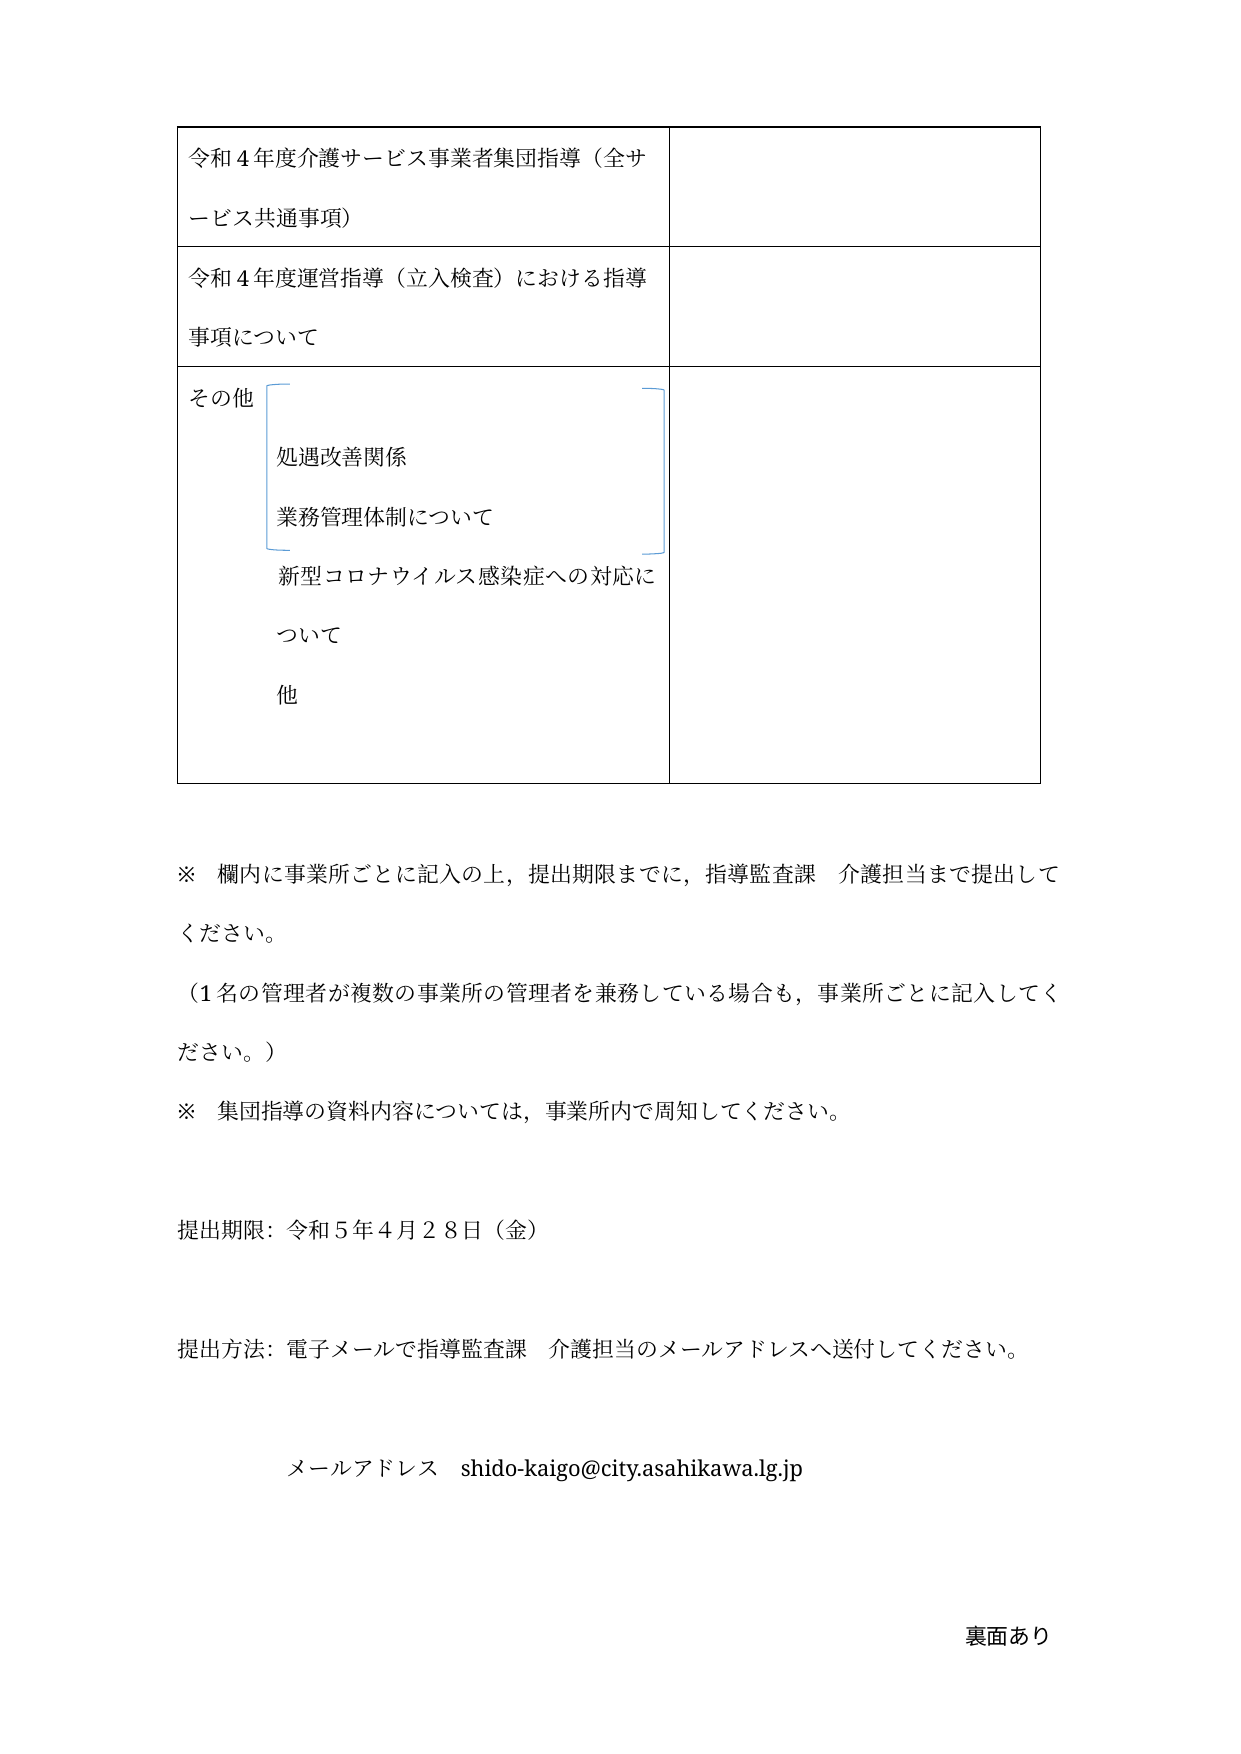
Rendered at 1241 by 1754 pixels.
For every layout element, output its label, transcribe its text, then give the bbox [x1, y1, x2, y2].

table_cell [670, 128, 1040, 246]
text 提出方法：電子メールで指導監査課 介護担当のメールアドレスへ送付してください。 [177, 1318, 1063, 1377]
text メールアドレス shido-kaigo@city.asahikawa.lg.jp [177, 1437, 1063, 1496]
table_cell その他 処遇改善関係 業務管理体制について 新型コロナウイルス感染症への対応について 他 [178, 367, 669, 783]
text ※ 欄内に事業所ごとに記入の上，提出期限までに，指導監査課 介護担当まで提出してください。 [177, 843, 1063, 962]
table_cell [670, 367, 1040, 783]
text 提出期限：令和５年４月２８日（金） [177, 1199, 1063, 1259]
table_cell [670, 247, 1040, 366]
table_cell 令和4年度運営指導（立入検査）における指導事項について [178, 247, 669, 366]
text ※ 集団指導の資料内容については，事業所内で周知してください。 [177, 1081, 1063, 1140]
table_cell 令和4年度介護サービス事業者集団指導（全サービス共通事項） [178, 128, 669, 246]
text （1名の管理者が複数の事業所の管理者を兼務している場合も，事業所ごとに記入してください。） [177, 962, 1063, 1081]
